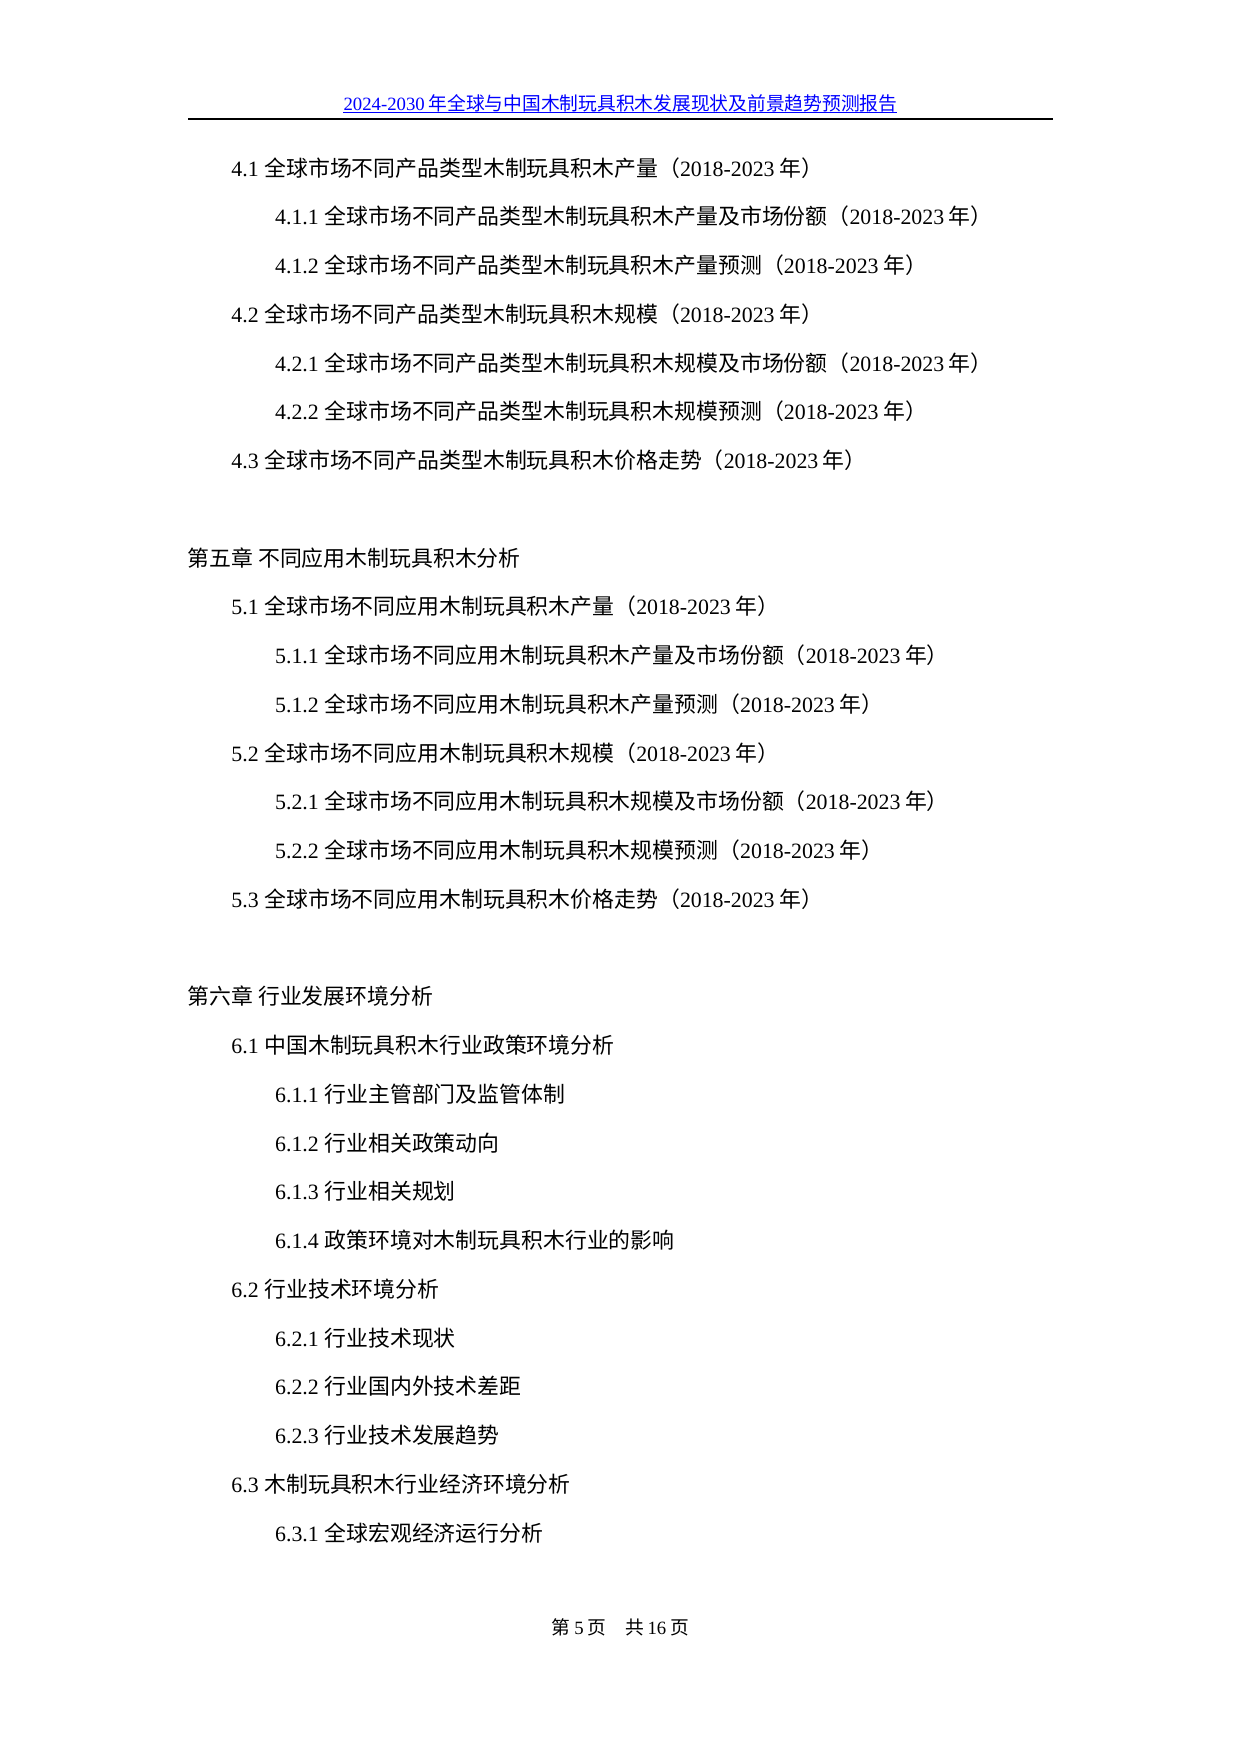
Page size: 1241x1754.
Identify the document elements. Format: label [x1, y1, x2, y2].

text [187, 150, 1053, 1548]
